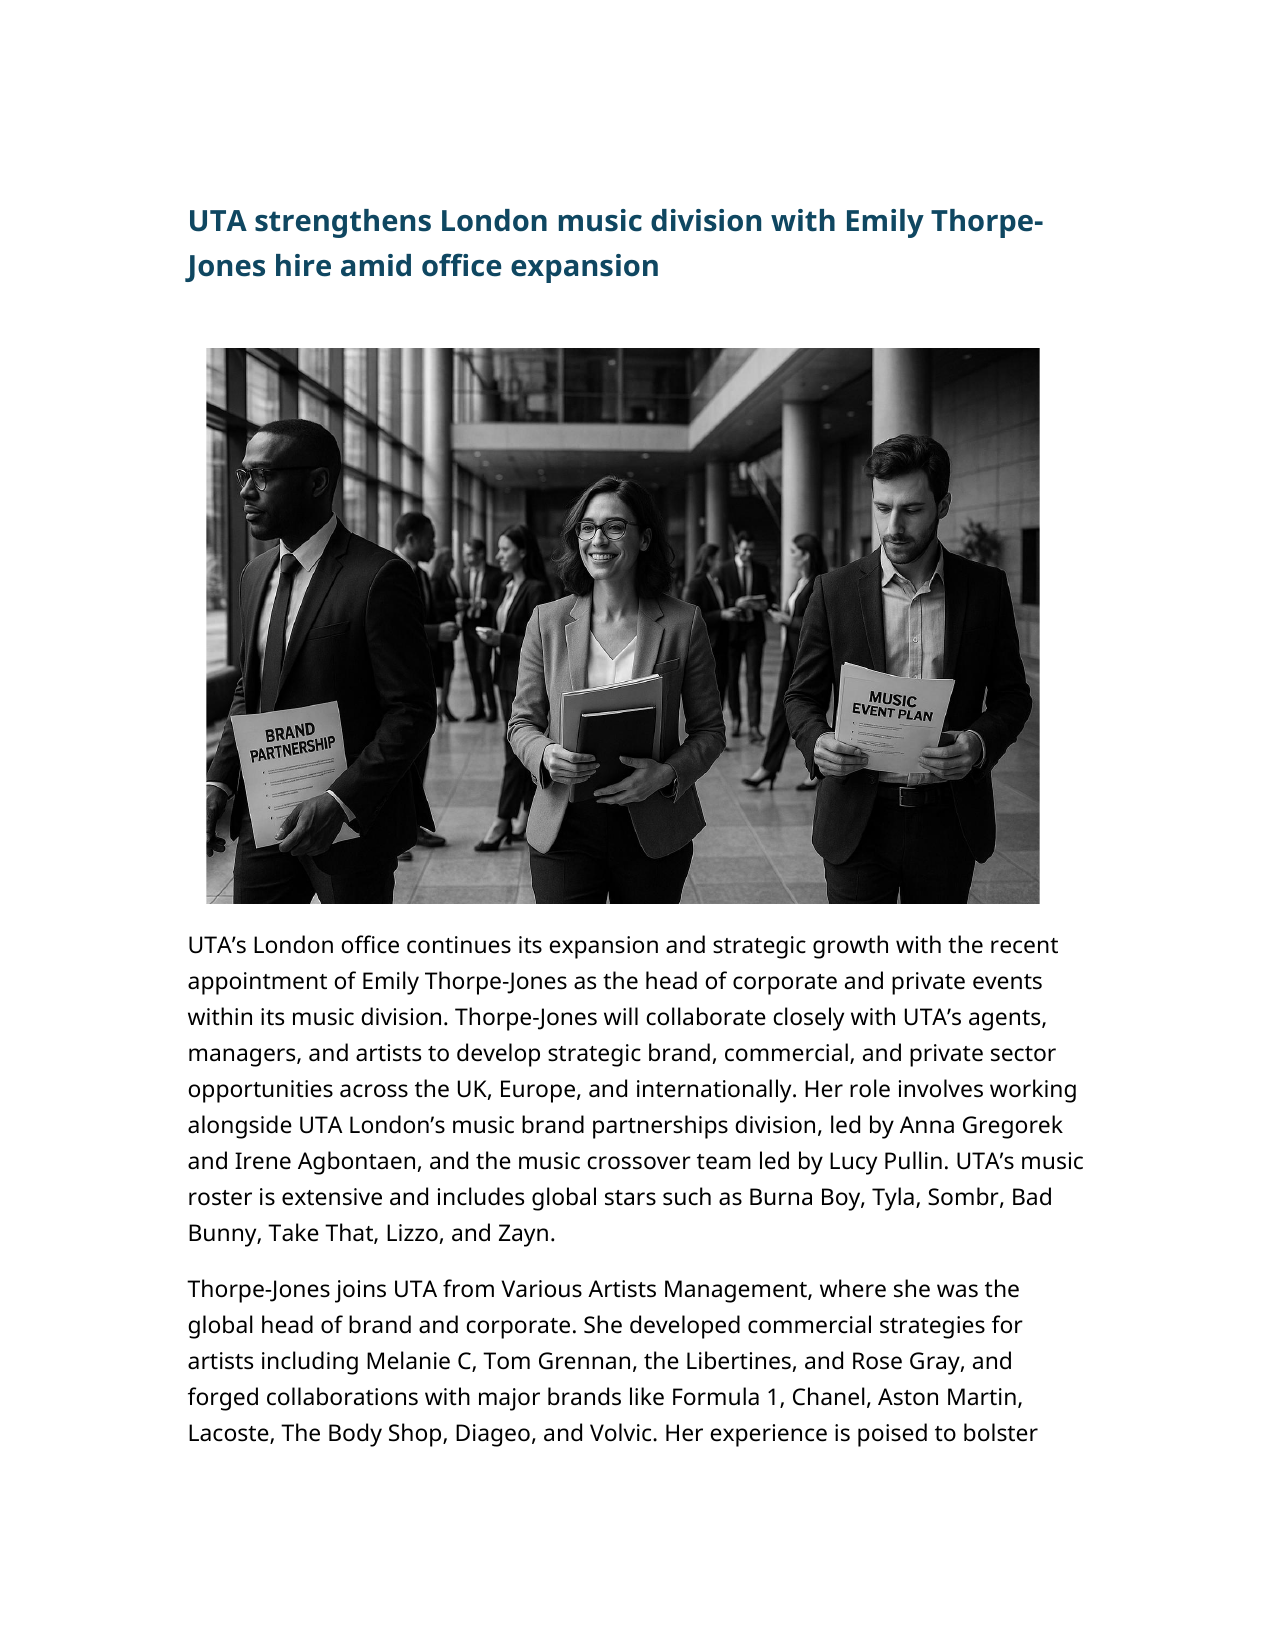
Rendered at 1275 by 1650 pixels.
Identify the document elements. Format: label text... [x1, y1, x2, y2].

subtitle UTA strengthens London music division with Emily Thorpe-Jones hire amid office expansion [187, 200, 1087, 285]
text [187, 1273, 1087, 1448]
picture [206, 348, 1040, 904]
text UTA’s London office continues its expansion and strategic growth with the recent appointment of Emily Thorpe-Jones as the head of corporate and private events within its music division. Thorpe-Jones will collaborate closely with UTA’s agents, managers, and artists to develop strategic brand, commercial, and private sector opportunities across the UK, Europe, and internationally. Her role involves working alongside UTA London’s music brand partnerships division, led by Anna Gregorek and Irene Agbontaen, and the music crossover team led by Lucy Pullin. UTA’s music roster is extensive and includes global stars such as Burna Boy, Tyla, Sombr, Bad Bunny, Take That, Lizzo, and Zayn. [187, 929, 1087, 1248]
